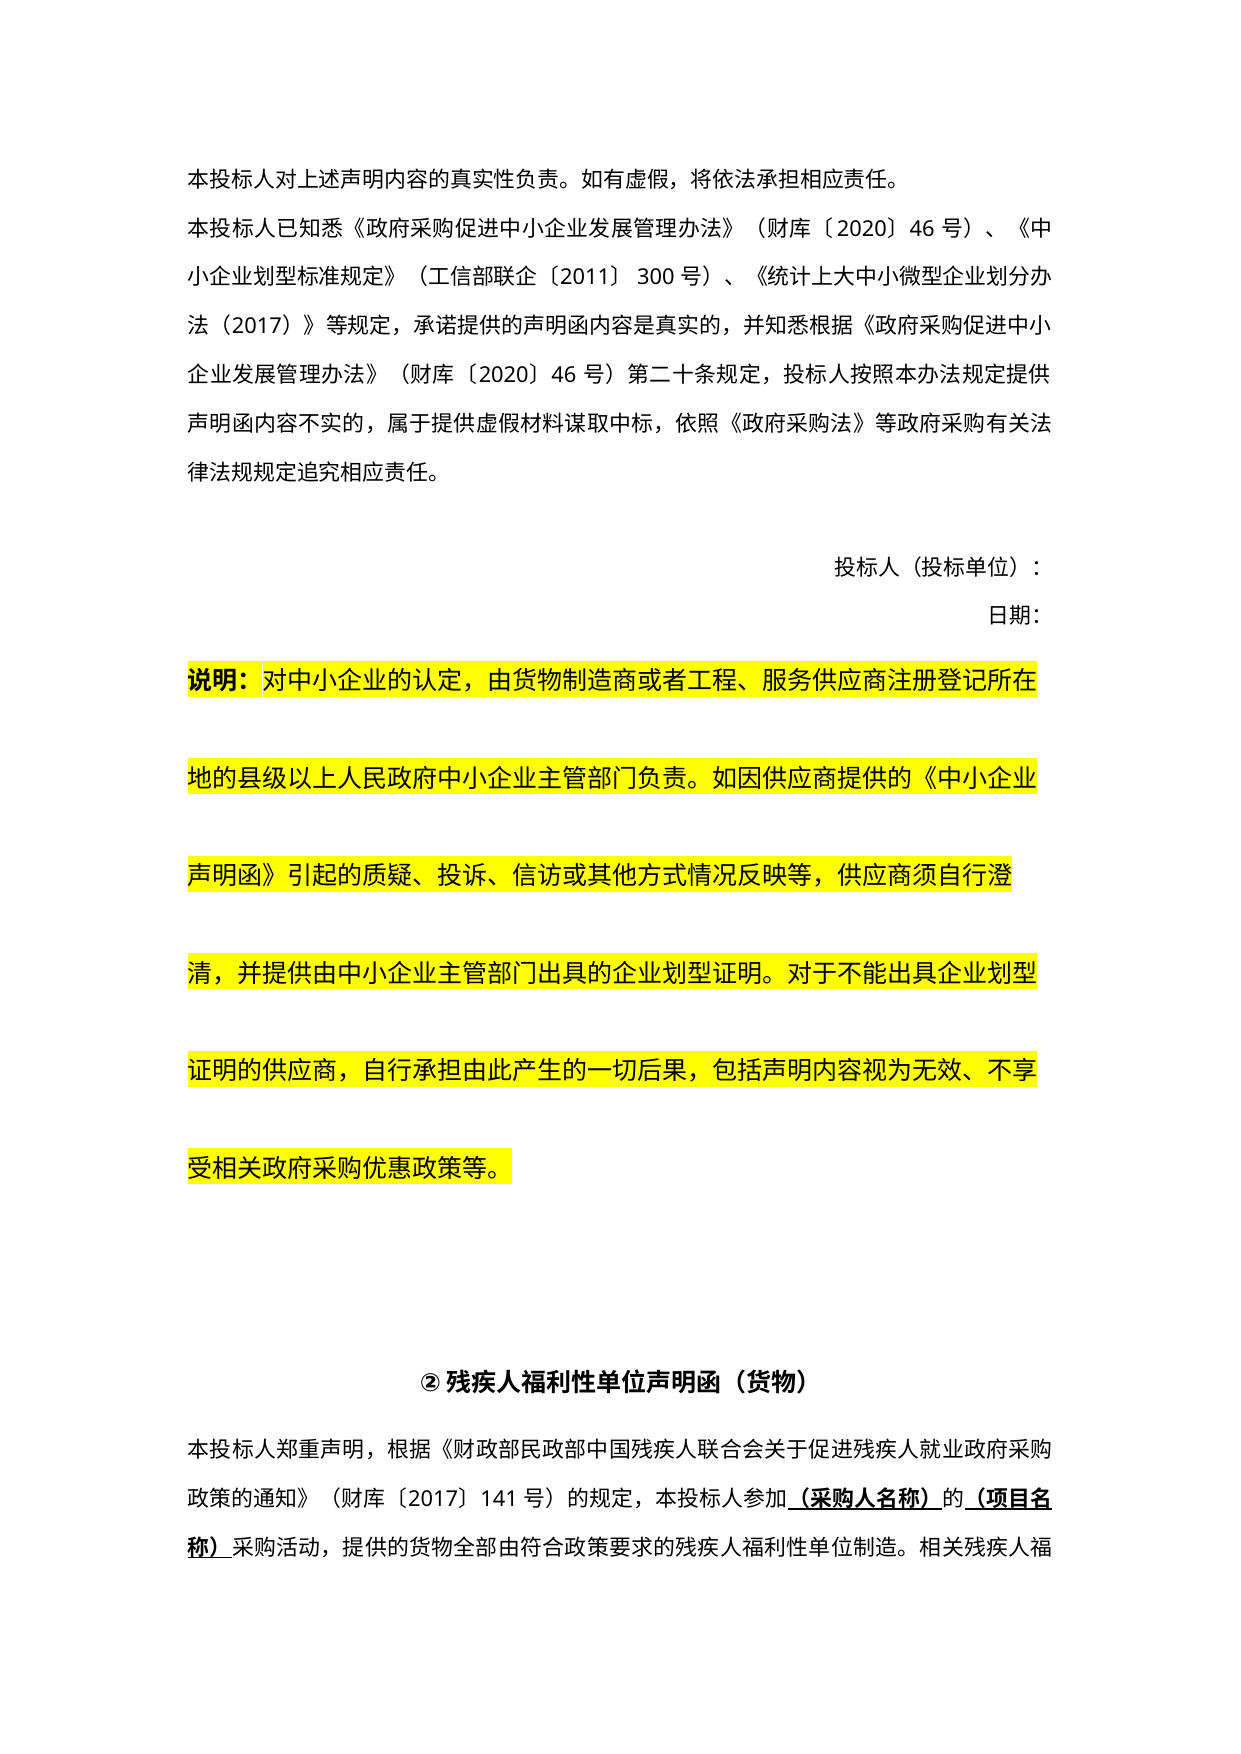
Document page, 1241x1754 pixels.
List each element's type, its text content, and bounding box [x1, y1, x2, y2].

text 投标人（投标单位）： [187, 550, 1053, 582]
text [187, 1432, 1053, 1562]
text 本投标人已知悉《政府采购促进中小企业发展管理办法》（财库〔2020〕46 号）、《中小企业划型标准规定》（工信部联企〔2011〕 300 号）、《统计上大中小微型企业划分办法（2017）》等规定，承诺提供的声明函内容是真实的，并知悉根据《政府采购促进中小企业发展管理办法》（财库〔2020〕46 号）第二十条规定，投标人按照本办法规定提供声明函内容不实的，属于提供虚假材料谋取中标，依照《政府采购法》等政府采购有关法律法规规定追究相应责任。 [187, 210, 1053, 487]
text 日期： [187, 598, 1053, 631]
text 说明：对中小企业的认定，由货物制造商或者工程、服务供应商注册登记所在地的县级以上人民政府中小企业主管部门负责。如因供应商提供的《中小企业声明函》引起的质疑、投诉、信访或其他方式情况反映等，供应商须自行澄清，并提供由中小企业主管部门出具的企业划型证明。对于不能出具企业划型证明的供应商，自行承担由此产生的一切后果，包括声明内容视为无效、不享受相关政府采购优惠政策等。 [187, 646, 1053, 1199]
text 本投标人对上述声明内容的真实性负责。如有虚假，将依法承担相应责任。 [187, 162, 1053, 194]
text ②残疾人福利性单位声明函（货物） [187, 1348, 1053, 1413]
